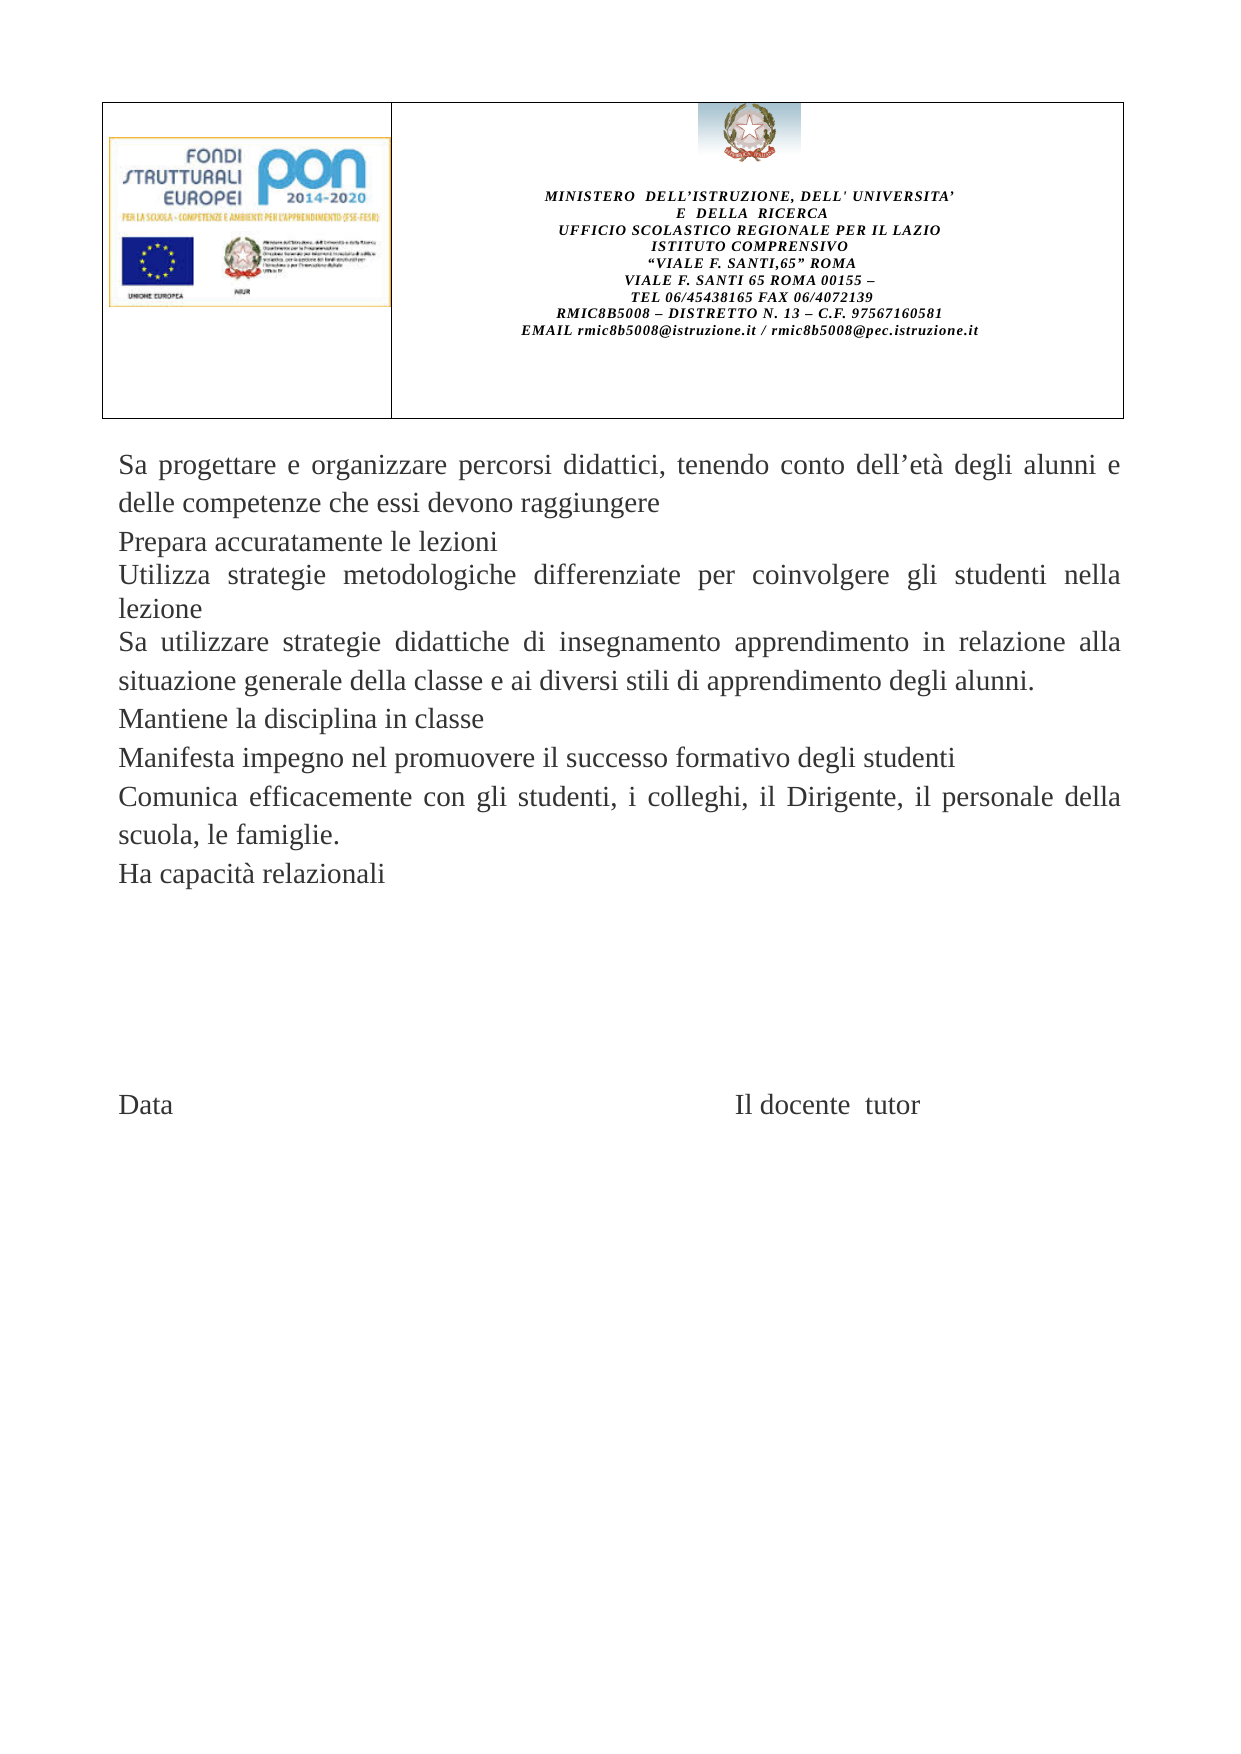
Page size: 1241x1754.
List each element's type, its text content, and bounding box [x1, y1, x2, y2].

text Mantiene la disciplina in classe [118, 702, 1122, 735]
text Sa utilizzare strategie didattiche di insegnamento apprendimento in relazione alla situazione generale della classe e ai diversi stili di apprendimento degli alunni. [118, 624, 1122, 697]
text Sa progettare e organizzare percorsi didattici, tenendo conto dell’età degli alunni e delle competenze che essi devono raggiungere [118, 447, 1122, 519]
text Ha capacità relazionali [118, 856, 1122, 889]
text Manifesta impegno nel promuovere il successo formativo degli studenti [118, 740, 1122, 774]
text Utilizza strategie metodologiche differenziate per coinvolgere gli studenti nella lezione [118, 557, 1122, 624]
picture [109, 137, 391, 307]
text Comunica efficacemente con gli studenti, i colleghi, il Dirigente, il personale della scuola, le famiglie. [118, 779, 1122, 851]
picture [698, 103, 801, 163]
text Prepara accuratamente le lezioni [118, 524, 1122, 557]
text Data Il docente tutor [118, 1087, 1122, 1121]
